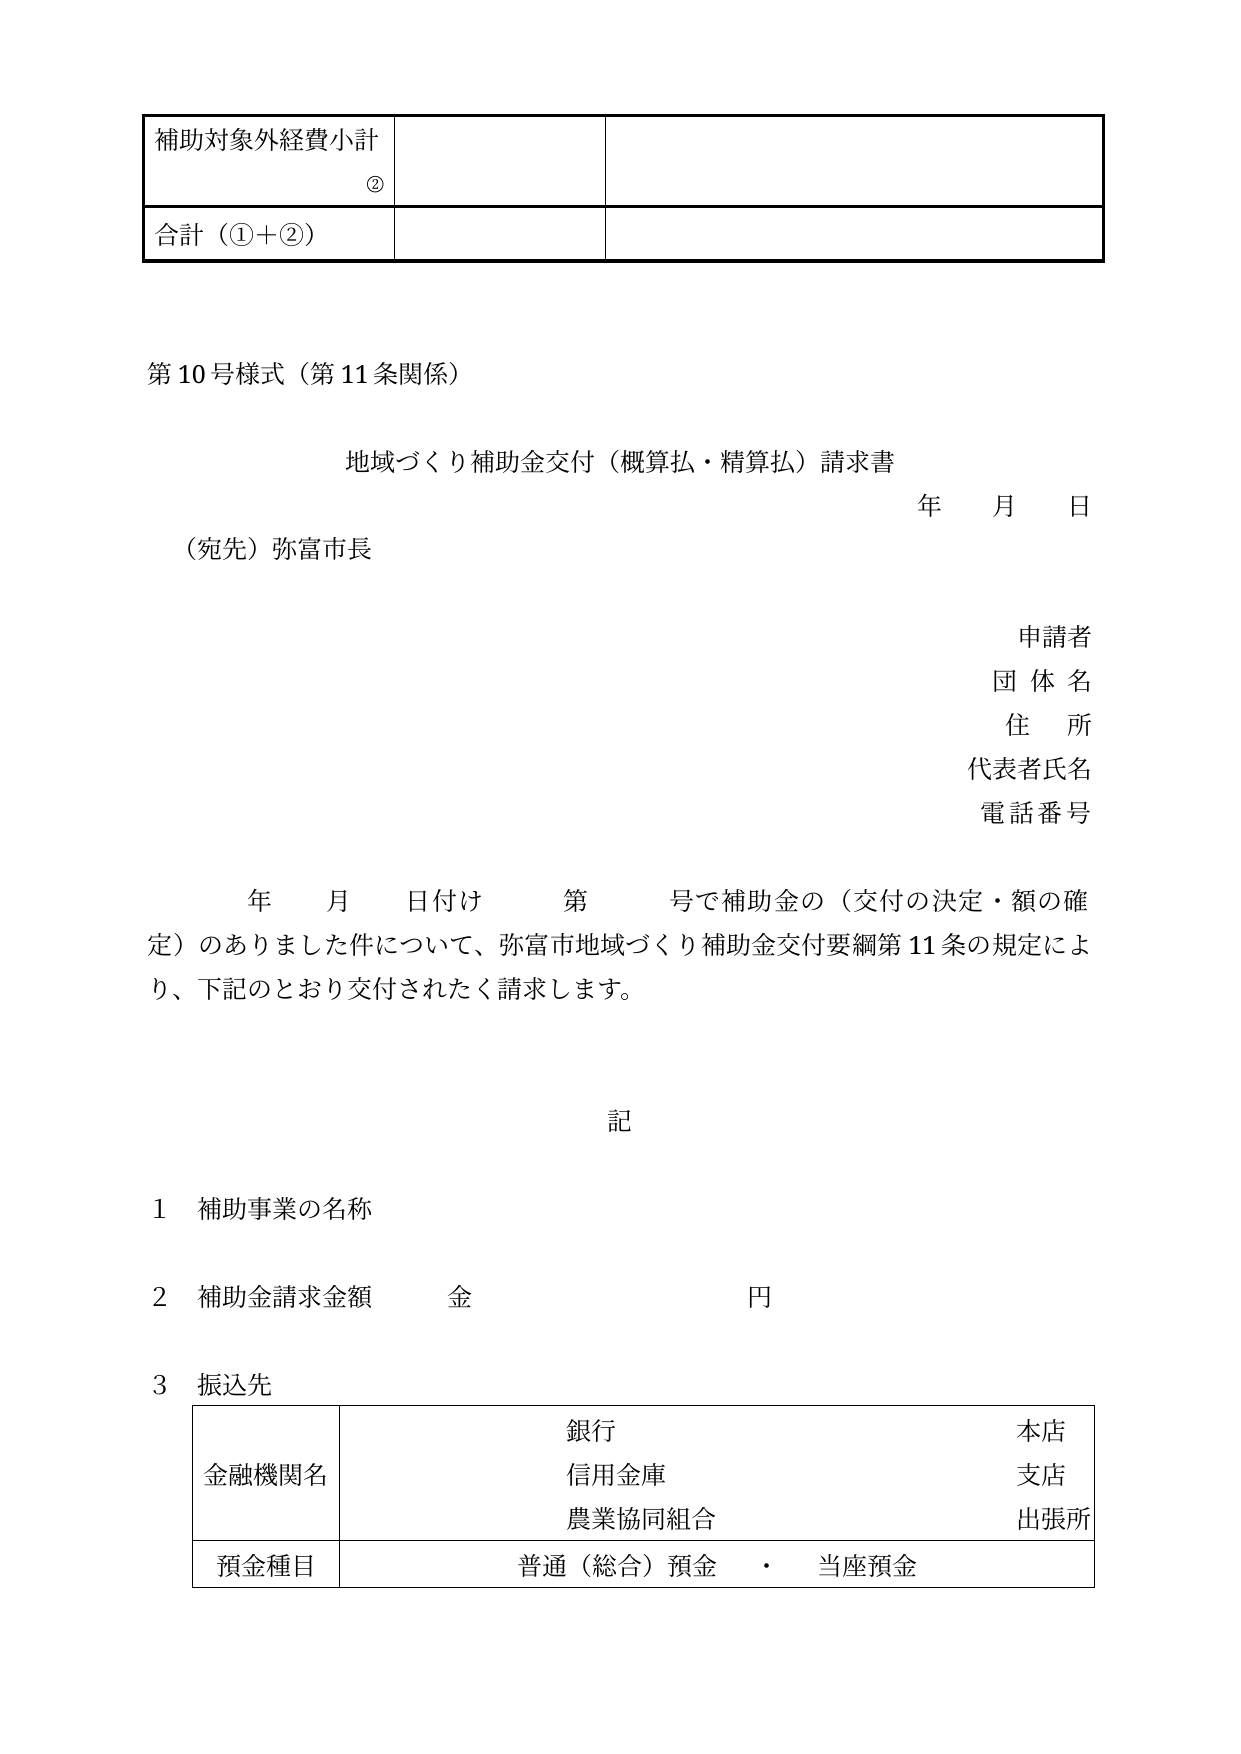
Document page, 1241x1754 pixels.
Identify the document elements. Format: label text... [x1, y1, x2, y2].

text （宛先）弥富市長 [148, 526, 1092, 570]
table_cell [395, 208, 605, 259]
text 住所 [148, 702, 1092, 746]
table_header 金融機関名 [193, 1406, 339, 1540]
text １ 補助事業の名称 [148, 1186, 1092, 1229]
text 代表者氏名 [148, 746, 1092, 790]
table_cell 合計（①＋②） [145, 208, 394, 259]
table_cell [395, 117, 605, 204]
table_cell 預金種目 [193, 1541, 339, 1587]
text 年 月 日 [148, 482, 1092, 526]
text 年 月 日付け 第 号で補助金の（交付の決定・額の確定）のありました件について、弥富市地域づくり補助金交付要綱第11条の規定により、下記のとおり交付されたく請求します。 [148, 878, 1092, 1010]
text 第10号様式（第11条関係） [148, 350, 1092, 394]
text 申請者 [148, 614, 1092, 658]
table_cell 補助対象外経費小計 ② [145, 117, 394, 204]
text ２ 補助金請求金額 金 円 [148, 1273, 1092, 1317]
table_cell [606, 117, 1102, 204]
table_cell 普通（総合）預金 ・ 当座預金 [340, 1541, 1094, 1587]
subtitle 記 [148, 1098, 1092, 1142]
text 電話番号 [148, 790, 1092, 834]
subtitle 地域づくり補助金交付（概算払・精算払）請求書 [148, 438, 1092, 482]
table_cell [606, 208, 1102, 259]
text ３ 振込先 [148, 1361, 1092, 1405]
table_header 銀行 本店 信用金庫 支店 農業協同組合 出張所 [340, 1406, 1094, 1540]
text 団体名 [148, 658, 1092, 702]
